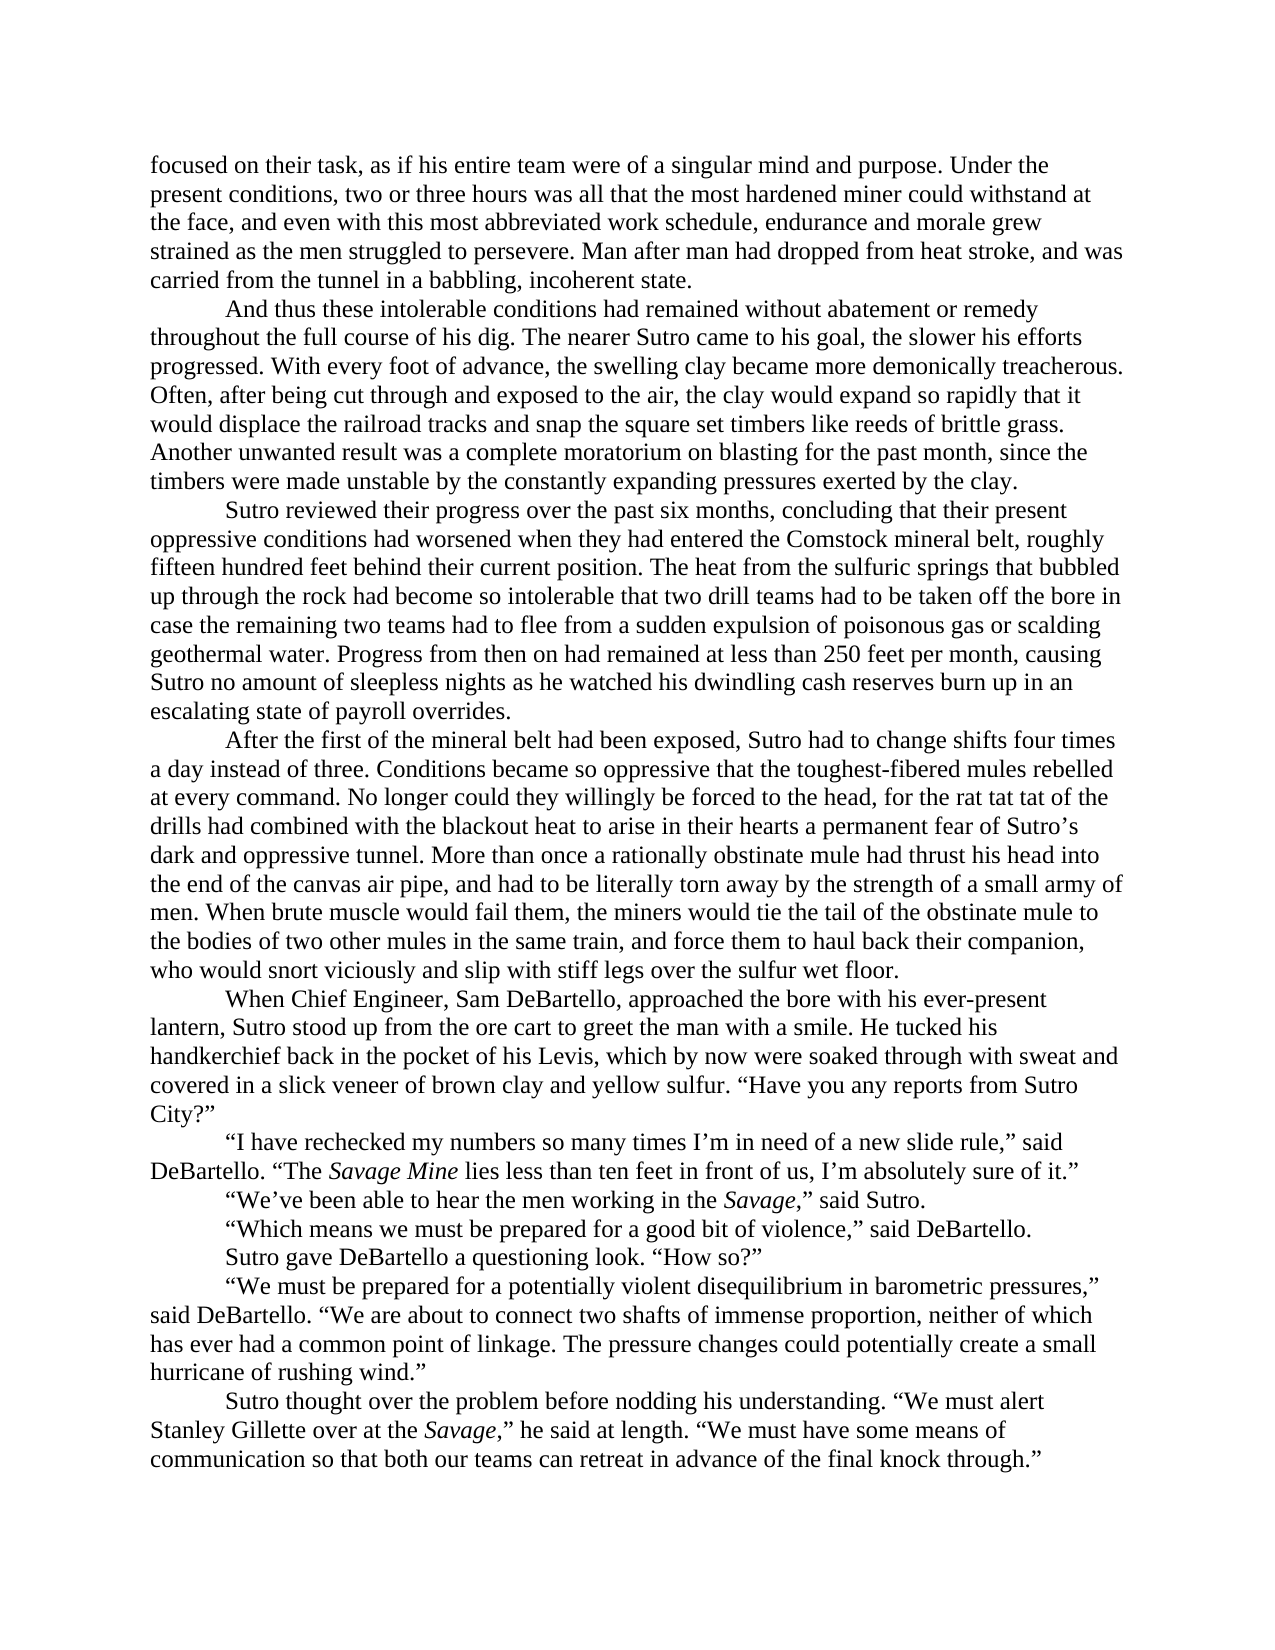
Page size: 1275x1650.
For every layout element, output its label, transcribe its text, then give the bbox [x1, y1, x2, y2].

text “We’ve been able to hear the men working in the Savage,” said Sutro. [150, 1185, 1125, 1214]
text When Chief Engineer, Sam DeBartello, approached the bore with his ever-present lantern, Sutro stood up from the ore cart to greet the man with a smile. He tucked his handkerchief back in the pocket of his Levis, which by now were soaked through with sweat and covered in a slick veneer of brown clay and yellow sulfur. “Have you any reports from Sutro City?” [150, 984, 1125, 1127]
text Sutro thought over the problem before nodding his understanding. “We must alert Stanley Gillette over at the Savage,” he said at length. “We must have some means of communication so that both our teams can retreat in advance of the final knock through.” [150, 1386, 1125, 1472]
text “Which means we must be prepared for a good bit of violence,” said DeBartello. [150, 1214, 1125, 1242]
text Sutro gave DeBartello a questioning look. “How so?” [150, 1242, 1125, 1271]
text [150, 150, 1125, 294]
text After the first of the mineral belt had been exposed, Sutro had to change shifts four times a day instead of three. Conditions became so oppressive that the toughest-fibered mules rebelled at every command. No longer could they willingly be forced to the head, for the rat tat tat of the drills had combined with the blackout heat to arise in their hearts a permanent fear of Sutro’s dark and oppressive tunnel. More than once a rationally obstinate mule had thrust his head into the end of the canvas air pipe, and had to be literally torn away by the strength of a small army of men. When brute muscle would fail them, the miners would tie the tail of the obstinate mule to the bodies of two other mules in the same train, and force them to haul back their companion, who would snort viciously and slip with stiff legs over the sulfur wet floor. [150, 725, 1125, 984]
text And thus these intolerable conditions had remained without abatement or remedy throughout the full course of his dig. The nearer Sutro came to his goal, the slower his efforts progressed. With every foot of advance, the swelling clay became more demonically treacherous. Often, after being cut through and exposed to the air, the clay would expand so rapidly that it would displace the railroad tracks and snap the square set timbers like reeds of brittle grass. Another unwanted result was a complete moratorium on blasting for the past month, since the timbers were made unstable by the constantly expanding pressures exerted by the clay. [150, 294, 1125, 495]
text “I have rechecked my numbers so many times I’m in need of a new slide rule,” said DeBartello. “The Savage Mine lies less than ten feet in front of us, I’m absolutely sure of it.” [150, 1127, 1125, 1185]
text Sutro reviewed their progress over the past six months, concluding that their present oppressive conditions had worsened when they had entered the Comstock mineral belt, roughly fifteen hundred feet behind their current position. The heat from the sulfuric springs that bubbled up through the rock had become so intolerable that two drill teams had to be taken off the bore in case the remaining two teams had to flee from a sudden expulsion of poisonous gas or scalding geothermal water. Progress from then on had remained at less than 250 feet per month, causing Sutro no amount of sleepless nights as he watched his dwindling cash reserves burn up in an escalating state of payroll overrides. [150, 495, 1125, 725]
text “We must be prepared for a potentially violent disequilibrium in barometric pressures,” said DeBartello. “We are about to connect two shafts of immense proportion, neither of which has ever had a common point of linkage. The pressure changes could potentially create a small hurricane of rushing wind.” [150, 1271, 1125, 1386]
